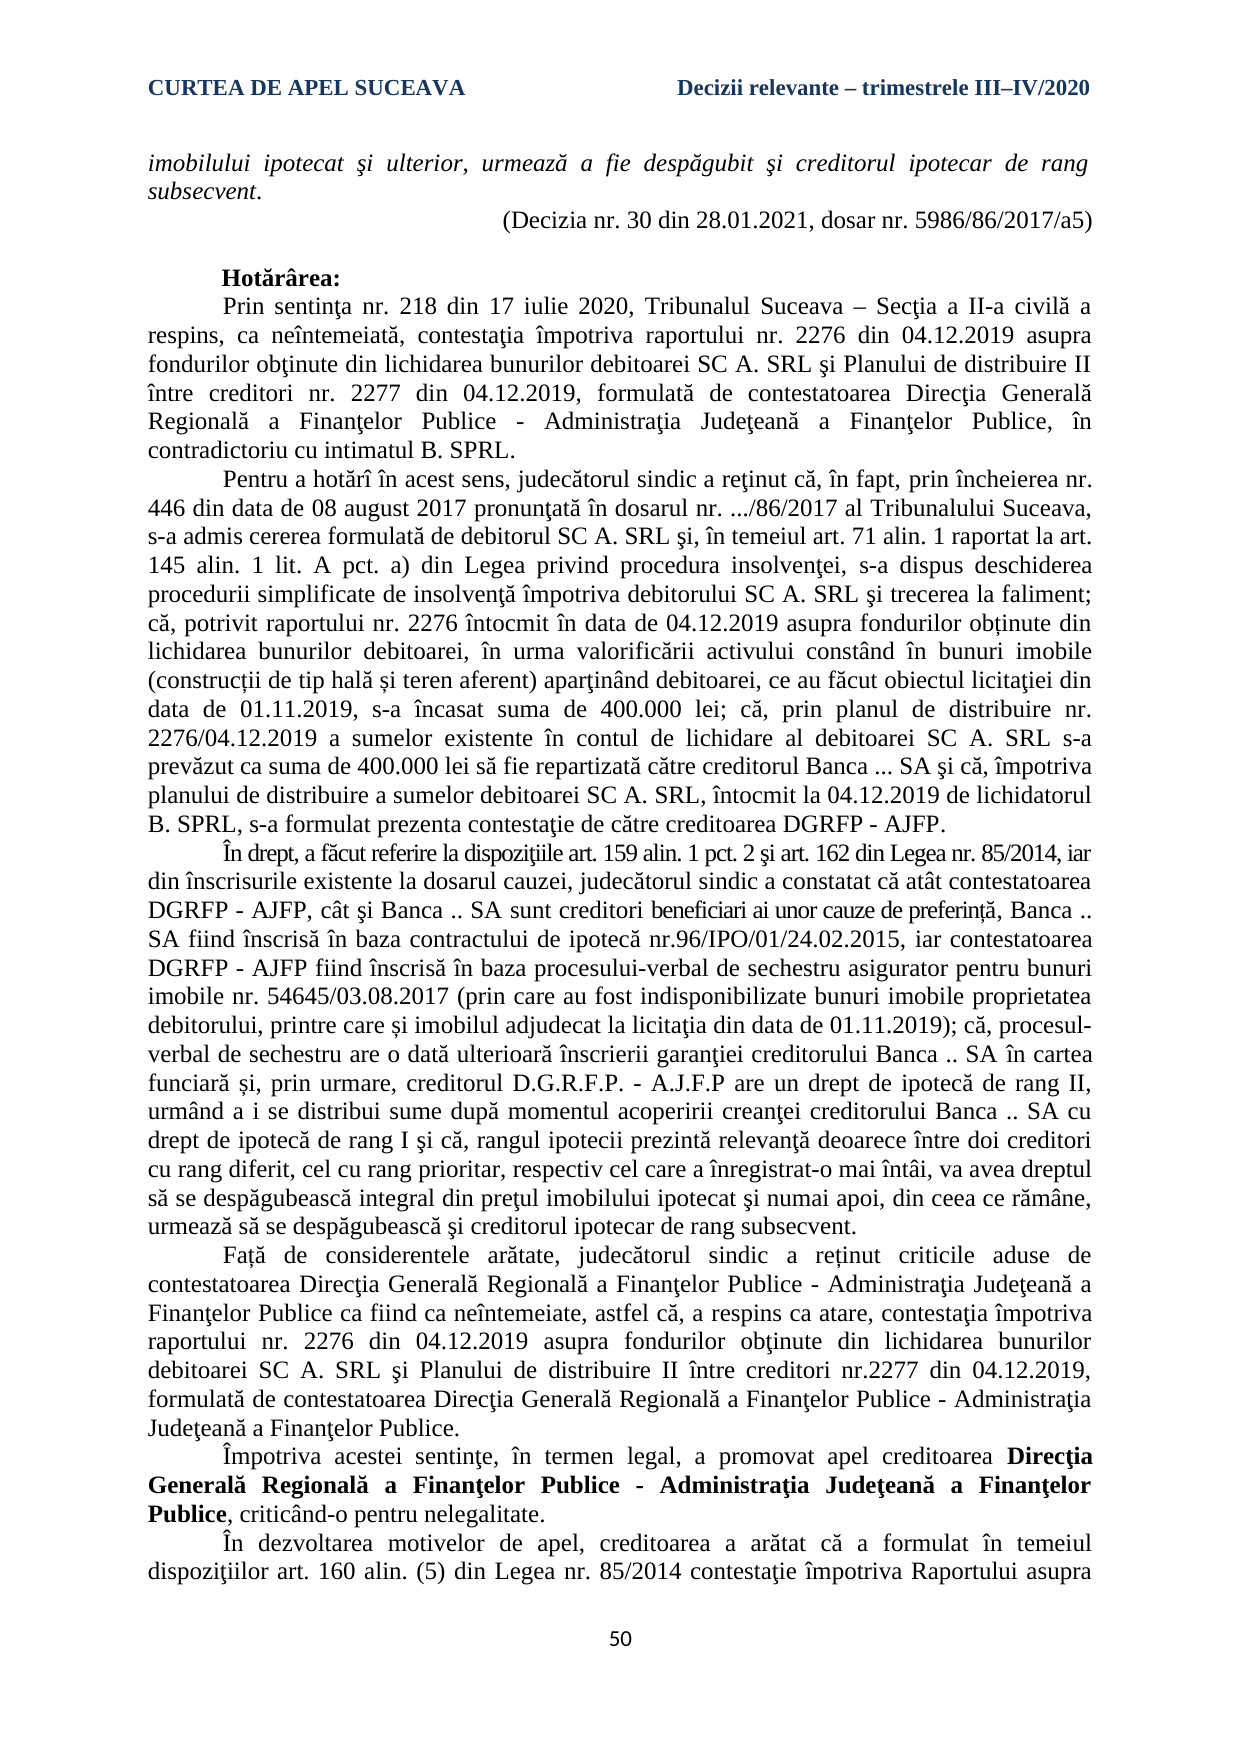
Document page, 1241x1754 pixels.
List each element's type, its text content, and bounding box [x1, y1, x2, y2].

text În drept, a făcut referire la dispoziţiile art. 159 alin. 1 pct. 2 şi art. 162 din Legea nr. 85/2014, iar din înscrisurile existente la dosarul cauzei, judecătorul sindic a constatat că atât contestatoarea DGRFP - AJFP, cât şi Banca .. SA sunt creditori beneficiari ai unor cauze de preferință, Banca .. SA fiind înscrisă în baza contractului de ipotecă nr.96/IPO/01/24.02.2015, iar contestatoarea DGRFP - AJFP fiind înscrisă în baza procesului-verbal de sechestru asigurator pentru bunuri imobile nr. 54645/03.08.2017 (prin care au fost indisponibilizate bunuri imobile proprietatea debitorului, printre care și imobilul adjudecat la licitaţia din data de 01.11.2019); că, procesul-verbal de sechestru are o dată ulterioară înscrierii garanţiei creditorului Banca .. SA în cartea funciară și, prin urmare, creditorul D.G.R.F.P. - A.J.F.P are un drept de ipotecă de rang II, urmând a i se distribui sume după momentul acoperirii creanţei creditorului Banca .. SA cu drept de ipotecă de rang I şi că, rangul ipotecii prezintă relevanţă deoarece între doi creditori cu rang diferit, cel cu rang prioritar, respectiv cel care a înregistrat-o mai întâi, va avea dreptul să se despăgubească integral din preţul imobilului ipotecat şi numai apoi, din ceea ce rămâne, urmează să se despăgubească şi creditorul ipotecar de rang subsecvent. [148, 838, 1093, 1240]
text Prin sentinţa nr. 218 din 17 iulie 2020, Tribunalul Suceava – Secţia a II-a civilă a respins, ca neîntemeiată, contestaţia împotriva raportului nr. 2276 din 04.12.2019 asupra fondurilor obţinute din lichidarea bunurilor debitoarei SC A. SRL şi Planului de distribuire II între creditori nr. 2277 din 04.12.2019, formulată de contestatoarea Direcţia Generală Regională a Finanţelor Publice - Administraţia Judeţeană a Finanţelor Publice, în contradictoriu cu intimatul B. SPRL. [148, 291, 1093, 464]
text Față de considerentele arătate, judecătorul sindic a reținut criticile aduse de contestatoarea Direcţia Generală Regională a Finanţelor Publice - Administraţia Judeţeană a Finanţelor Publice ca fiind ca neîntemeiate, astfel că, a respins ca atare, contestaţia împotriva raportului nr. 2276 din 04.12.2019 asupra fondurilor obţinute din lichidarea bunurilor debitoarei SC A. SRL şi Planului de distribuire II între creditori nr.2277 din 04.12.2019, formulată de contestatoarea Direcţia Generală Regională a Finanţelor Publice - Administraţia Judeţeană a Finanţelor Publice. [148, 1240, 1093, 1441]
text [148, 1528, 1093, 1585]
text Pentru a hotărî în acest sens, judecătorul sindic a reţinut că, în fapt, prin încheierea nr. 446 din data de 08 august 2017 pronunţată în dosarul nr. .../86/2017 al Tribunalului Suceava, s-a admis cererea formulată de debitorul SC A. SRL şi, în temeiul art. 71 alin. 1 raportat la art. 145 alin. 1 lit. A pct. a) din Legea privind procedura insolvenţei, s-a dispus deschiderea procedurii simplificate de insolvenţă împotriva debitorului SC A. SRL şi trecerea la faliment; că, potrivit raportului nr. 2276 întocmit în data de 04.12.2019 asupra fondurilor obținute din lichidarea bunurilor debitoarei, în urma valorificării activului constând în bunuri imobile (construcții de tip hală și teren aferent) aparţinând debitoarei, ce au făcut obiectul licitaţiei din data de 01.11.2019, s-a încasat suma de 400.000 lei; că, prin planul de distribuire nr. 2276/04.12.2019 a sumelor existente în contul de lichidare al debitoarei SC A. SRL s-a prevăzut ca suma de 400.000 lei să fie repartizată către creditorul Banca ... SA şi că, împotriva planului de distribuire a sumelor debitoarei SC A. SRL, întocmit la 04.12.2019 de lichidatorul B. SPRL, s-a formulat prezenta contestaţie de către creditoarea DGRFP - AJFP. [148, 464, 1093, 838]
text Împotriva acestei sentinţe, în termen legal, a promovat apel creditoarea Direcţia Generală Regională a Finanţelor Publice - Administraţia Judeţeană a Finanţelor Publice, criticând-o pentru nelegalitate. [148, 1441, 1093, 1528]
text (Decizia nr. 30 din 28.01.2021, dosar nr. 5986/86/2017/a5) [148, 205, 1093, 234]
text Hotărârea: [148, 263, 1093, 291]
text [148, 148, 1093, 205]
